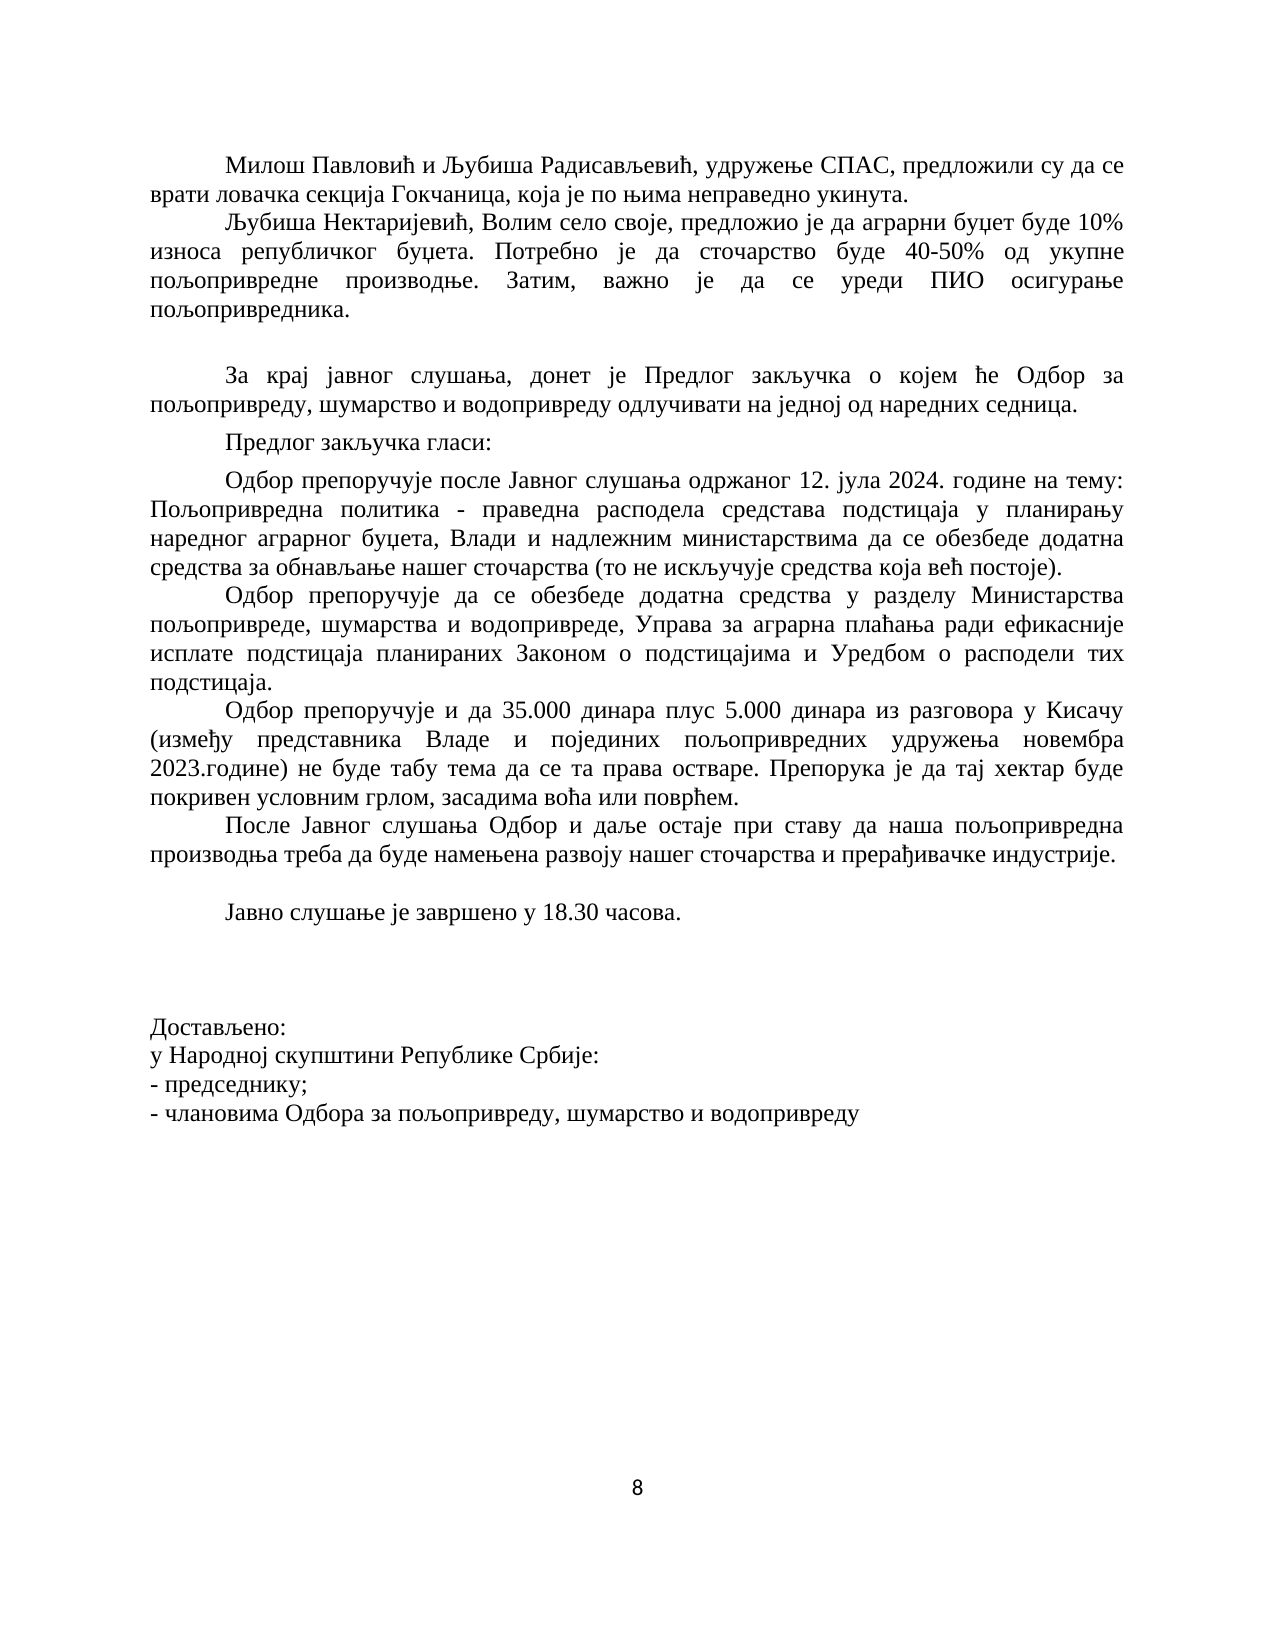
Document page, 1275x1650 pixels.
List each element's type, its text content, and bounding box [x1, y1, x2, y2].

text - члановима Одбора за пољопривреду, шумарство и водопривреду [150, 1098, 1125, 1127]
text Љубиша Нектаријевић, Волим село своје, предложио је да аграрни буџет буде 10% износа републичког буџета. Потребно је да сточарство буде 40-50% од укупне пољопривредне производње. Затим, важно је да се уреди ПИО осигурање пољопривредника. [150, 207, 1125, 322]
text у Народној скупштини Републике Србије: [150, 1041, 1125, 1069]
text Одбор препоручује да се обезбеде додатна средства у разделу Министарства пољопривреде, шумарства и водопривреде, Управа за аграрна плаћања ради ефикасније исплате подстицаја планираних Законом о подстицајима и Уредбом о расподели тих подстицаја. [150, 581, 1125, 696]
text Одбор препоручује после Јавног слушања одржаног 12. јула 2024. године на тему: Пољопривредна политика - праведна расподела средстава подстицаја у планирању наредног аграрног буџета, Влади и надлежним министарствима да се обезбеде додатна средства за обнављање нашег сточарства (то не искључује средства која већ постоје). [150, 466, 1125, 581]
text После Јавног слушања Одбор и даље остаје при ставу да наша пољопривредна производња треба да буде намењена развоју нашег сточарства и прерађивачке индустрије. [150, 811, 1125, 868]
text Достављено: [150, 1012, 1125, 1041]
text Предлог закључка гласи: [150, 427, 1125, 456]
text За крај јавног слушања, донет је Предлог закључка о којем ће Одбор за пољопривреду, шумарство и водопривреду одлучивати на једној од наредних седница. [150, 361, 1125, 418]
text Милош Павловић и Љубиша Радисављевић, удружење СПАС, предложили су да се врати ловачка секција Гокчаница, која је по њима неправедно укинута. [150, 150, 1125, 207]
text - председнику; [150, 1069, 1125, 1098]
text Одбор препоручује и да 35.000 динара плус 5.000 динара из разговора у Кисачу (између представника Владе и појединих пољопривредних удружења новембра 2023.године) не буде табу тема да се та права остваре. Препорука је да тај хектар буде покривен условним грлом, засадима воћа или поврћем. [150, 696, 1125, 811]
text Јавно слушање је завршено у 18.30 часова. [150, 897, 1125, 926]
